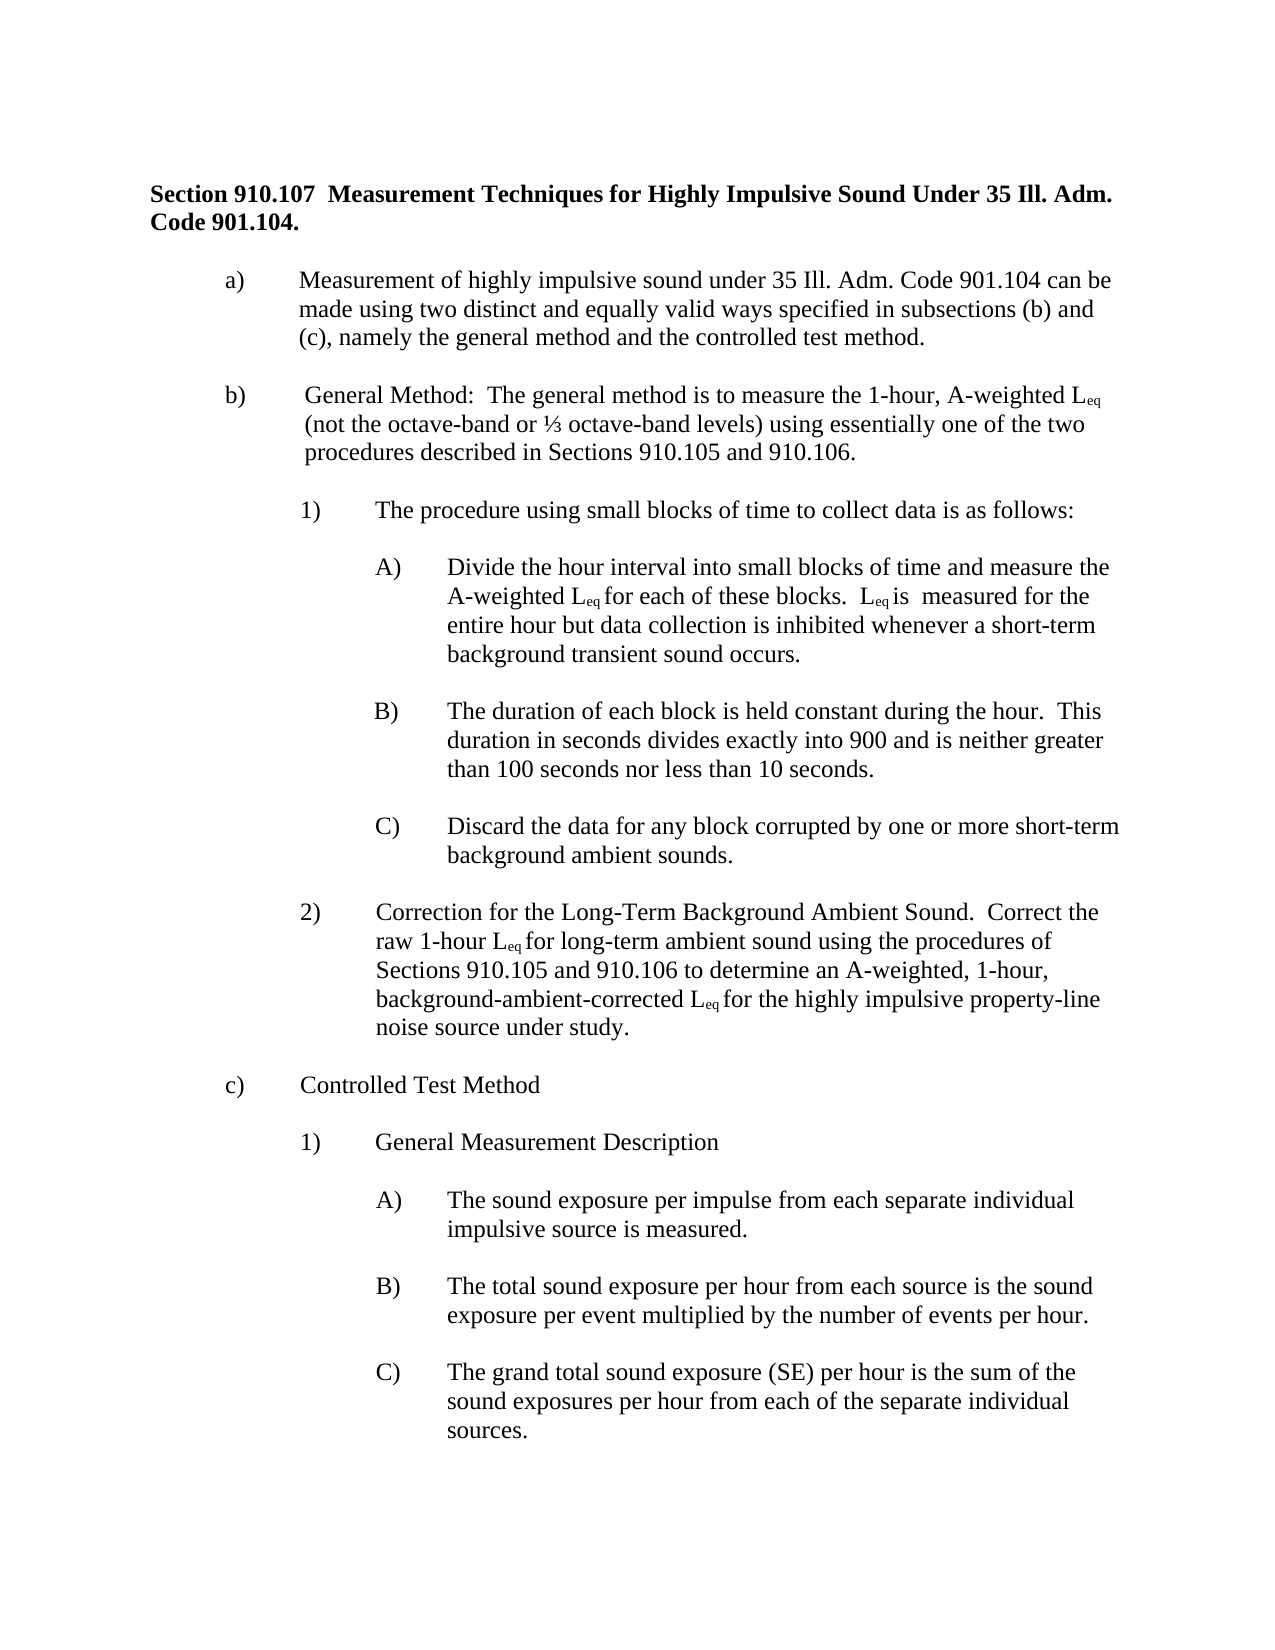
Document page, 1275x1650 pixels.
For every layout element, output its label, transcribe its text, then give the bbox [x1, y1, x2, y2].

text 1) General Measurement Description [300, 1127, 1125, 1156]
text a) Measurement of highly impulsive sound under 35 Ill. Adm. Code 901.104 can be made using two distinct and equally valid ways specified in subsections (b) and (c), namely the general method and the controlled test method. [225, 265, 1125, 351]
text 1) The procedure using small blocks of time to collect data is as follows: [300, 495, 1125, 524]
text C) Discard the data for any block corrupted by one or more short-term background ambient sounds. [375, 811, 1125, 869]
text b) General Method: The general method is to measure the 1-hour, A-weighted Leq (not the octave-band or ⅓ octave-band levels) using essentially one of the two procedures described in Sections 910.105 and 910.106. [225, 380, 1125, 466]
text A) The sound exposure per impulse from each separate individual impulsive source is measured. [376, 1185, 1125, 1242]
text C) The grand total sound exposure (SE) per hour is the sum of the sound exposures per hour from each of the separate individual sources. [376, 1357, 1125, 1444]
text A) Divide the hour interval into small blocks of time and measure the A-weighted Leq for each of these blocks. Leq is measured for the entire hour but data collection is inhibited whenever a short-term background transient sound occurs. [375, 552, 1125, 667]
text 2) Correction for the Long-Term Background Ambient Sound. Correct the raw 1-hour Leq for long-term ambient sound using the procedures of Sections 910.105 and 910.106 to determine an A-weighted, 1-hour, background-ambient-corrected Leq for the highly impulsive property-line noise source under study. [300, 897, 1125, 1041]
text Section 910.107 Measurement Techniques for Highly Impulsive Sound Under 35 Ill. Adm. Code 901.104. [150, 179, 1125, 236]
text B) The duration of each block is held constant during the hour. This duration in seconds divides exactly into 900 and is neither greater than 100 seconds nor less than 10 seconds. [373, 696, 1125, 782]
text c) Controlled Test Method [225, 1070, 1125, 1099]
text B) The total sound exposure per hour from each source is the sound exposure per event multiplied by the number of events per hour. [376, 1271, 1125, 1329]
